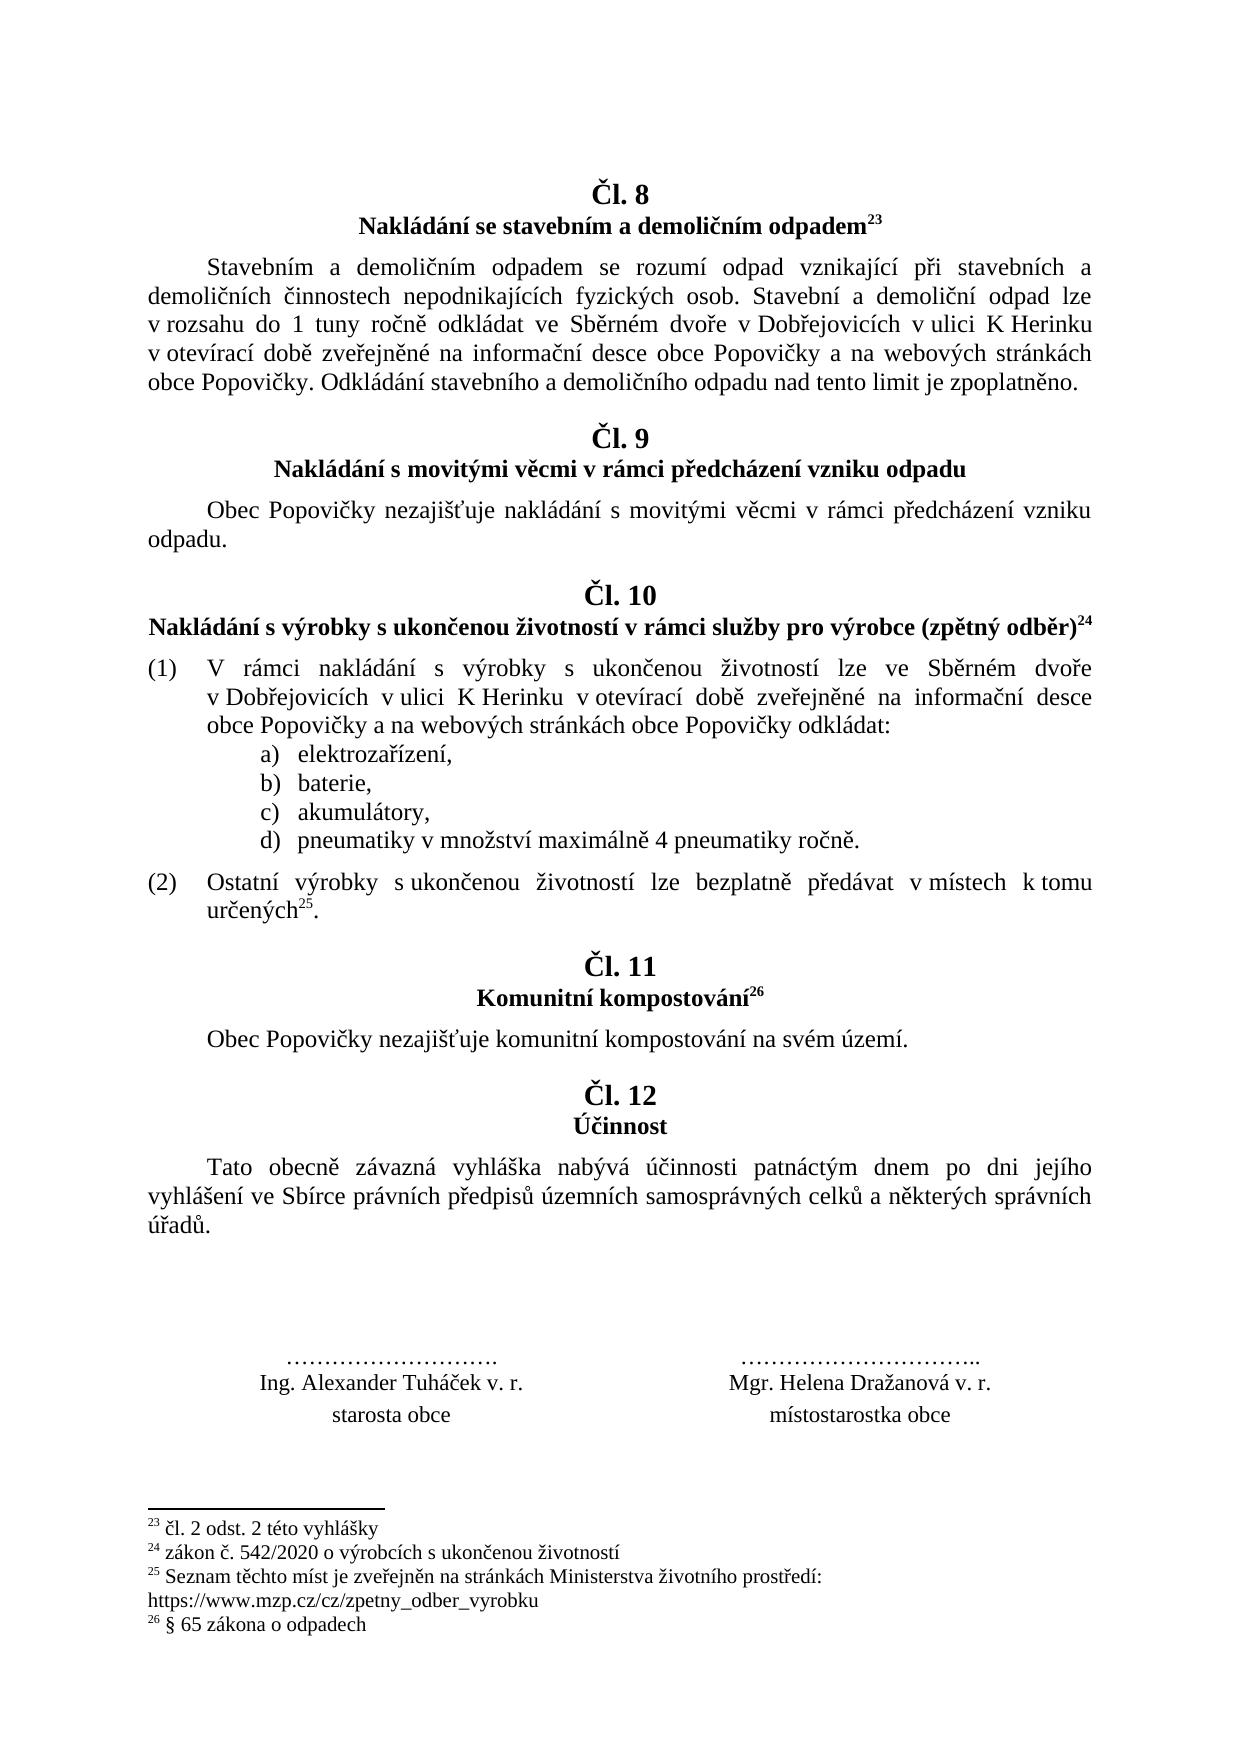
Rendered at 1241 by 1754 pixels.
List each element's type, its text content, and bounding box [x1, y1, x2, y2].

list V rámci nakládání s výrobky s ukončenou životností lze ve Sběrném dvoře v Dobřejovicích v ulici K Herinku v otevírací době zveřejněné na informační desce obce Popovičky a na webových stránkách obce Popovičky odkládat: [148, 653, 1093, 739]
text Komunitní kompostování [148, 983, 1093, 1011]
list Obec Popovičky nezajišťuje komunitní kompostování na svém území. [148, 1024, 1093, 1053]
text Čl. 8 [148, 177, 1093, 211]
text Účinnost [148, 1111, 1093, 1140]
text starosta obce místostarostka obce [148, 1401, 1093, 1427]
list baterie, [260, 768, 1093, 797]
list Ostatní výrobky s ukončenou životností lze bezplatně předávat v místech k tomu určených. [148, 867, 1093, 924]
text Čl. 9 [148, 421, 1093, 454]
text Tato obecně závazná vyhláška nabývá účinnosti patnáctým dnem po dni jejího vyhlášení ve Sbírce právních předpisů územních samosprávných celků a některých správních úřadů. [148, 1152, 1093, 1239]
text Nakládání s výrobky s ukončenou životností v rámci služby pro výrobce (zpětný odběr) [148, 612, 1093, 640]
list akumulátory, [260, 797, 1093, 825]
text Nakládání se stavebním a demoličním odpadem [148, 211, 1093, 239]
text Nakládání s movitými věcmi v rámci předcházení vzniku odpadu [148, 454, 1093, 483]
list pneumatiky v množství maximálně 4 pneumatiky ročně. [260, 825, 1093, 854]
text Stavebním a demoličním odpadem se rozumí odpad vznikající při stavebních a demoličních činnostech nepodnikajících fyzických osob. Stavební a demoliční odpad lze v rozsahu do 1 tuny ročně odkládat ve Sběrném dvoře v Dobřejovicích v ulici K Herinku v otevírací době zveřejněné na informační desce obce Popovičky a na webových stránkách obce Popovičky. Odkládání stavebního a demoličního odpadu nad tento limit je zpoplatněno. [148, 252, 1093, 396]
text Ing. Alexander Tuháček v. r. Mgr. Helena Dražanová v. r. [148, 1369, 1093, 1396]
text ………………………. ………………………….. [148, 1343, 1093, 1369]
list elektrozařízení, [260, 739, 1093, 768]
text Čl. 12 [148, 1078, 1093, 1111]
text Čl. 10 [148, 578, 1093, 612]
text Čl. 11 [148, 949, 1093, 983]
text Obec Popovičky nezajišťuje nakládání s movitými věcmi v rámci předcházení vzniku odpadu. [148, 496, 1093, 553]
